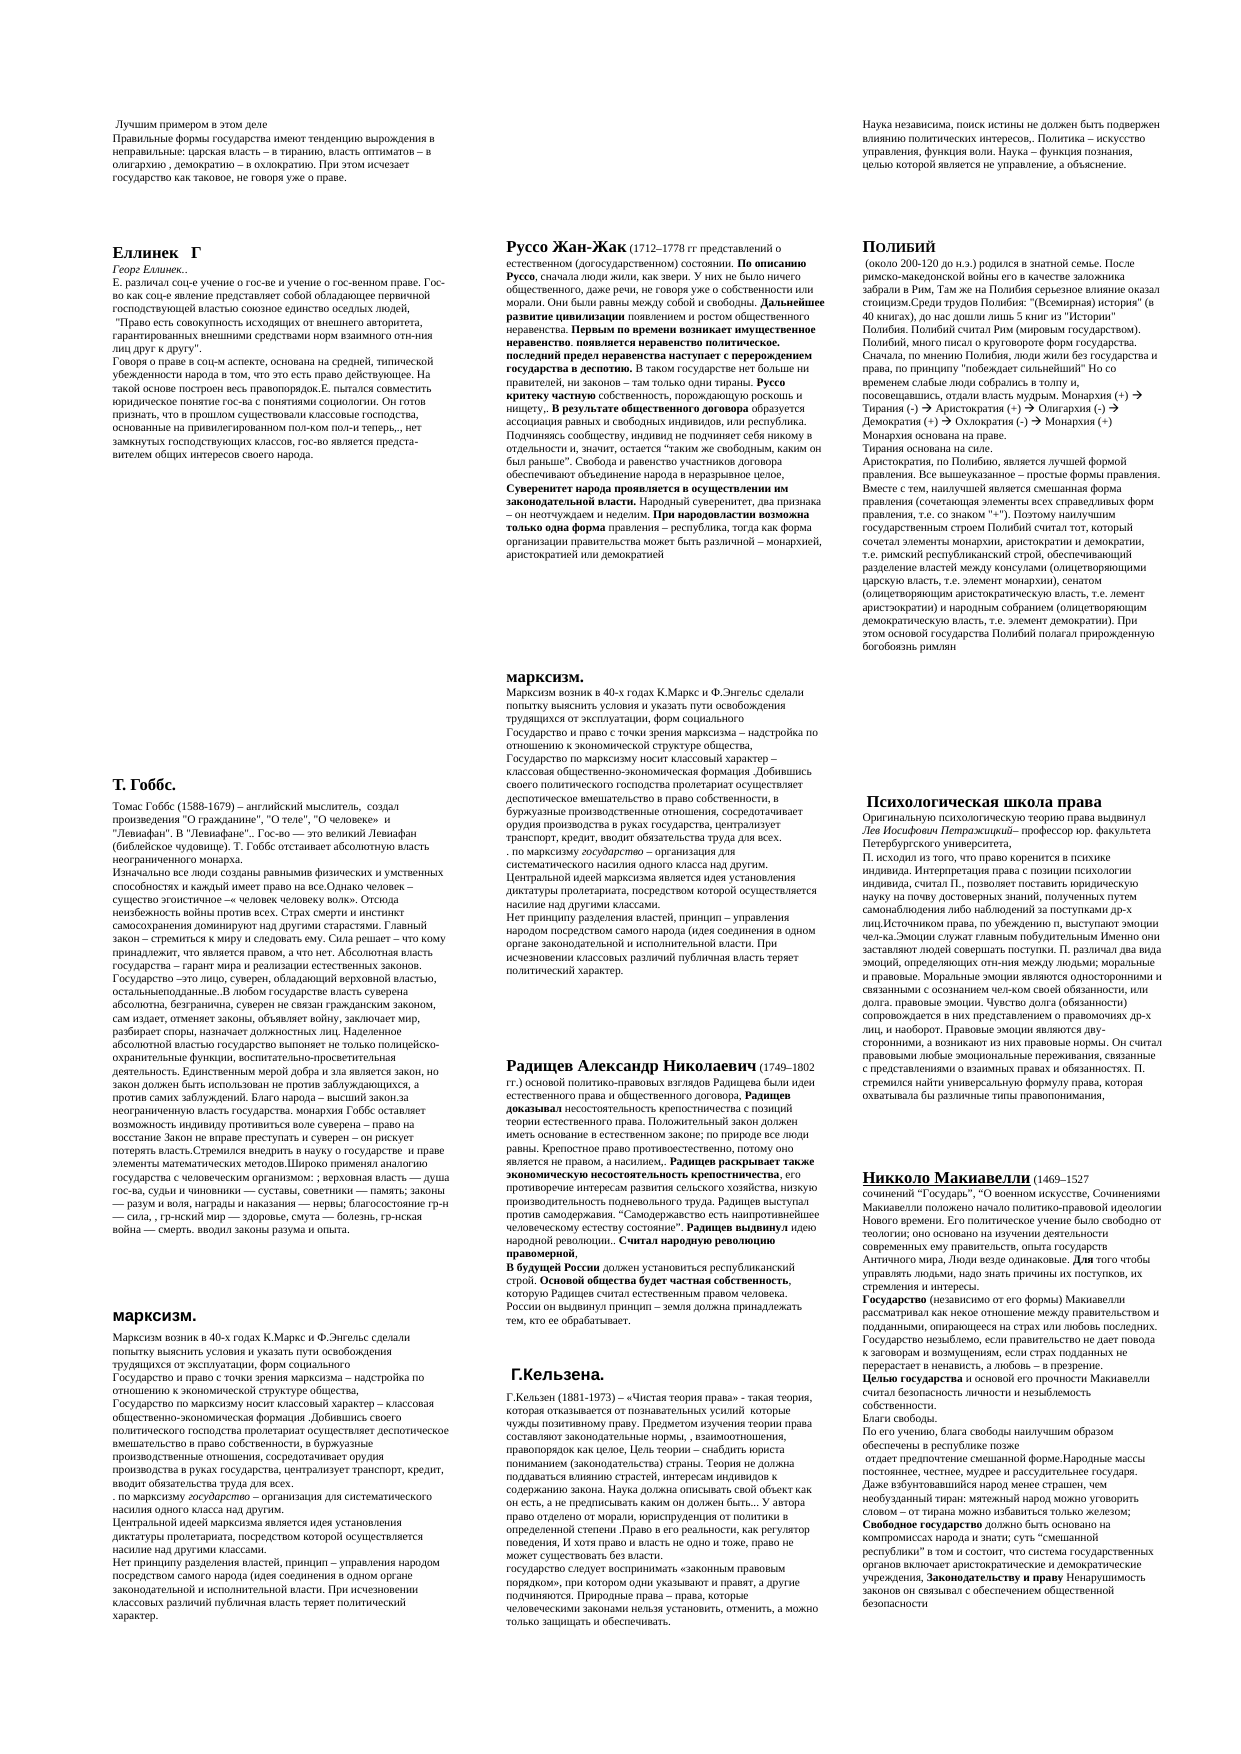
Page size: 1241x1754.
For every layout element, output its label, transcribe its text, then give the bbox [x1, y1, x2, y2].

text Государство по марксизму носит классовый характер – классовая общественно-экономическая формация .Добившись своего политического господства пролетариат осуществляет деспотическое вмешательство в право собственности, в буржуазные производственные отношения, сосредотачивает орудия производства в руках государства, централизует транспорт, кредит, вводит обязательства труда для всех. [506, 752, 825, 844]
text По его учению, блага свободы наилучшим образом обеспечены в республике позже [862, 1425, 1162, 1452]
text Марксизм возник в 40-х годах К.Маркс и Ф.Энгельс сделали попытку выяснить условия и указать пути освобождения трудящихся от эксплуатации, форм социального [112, 1331, 450, 1371]
text Центральной идеей марксизма является идея установления диктатуры пролетариата, посредством которой осуществляется насилие над другими классами. [506, 871, 825, 911]
text Нет принципу разделения властей, принцип – управления народом посредством самого народа (идея соединения в одном органе законодательной и исполнительной власти. При исчезновении классовых различий публичная власть теряет политический характер. [506, 911, 825, 977]
text Монархия основана на праве. [862, 428, 1162, 442]
text Еллинек Г [112, 243, 450, 262]
text Томас Гоббс (1588-1679) – английский мыслитель, создал произведения "О гражданине", "О теле", "О человеке» и "Левиафан". В "Левиафане".. Гос-во — это великий Левиафан (библейское чудовище). Т. Гоббс отстаивает абсолютную власть [112, 800, 450, 853]
text В будущей России должен установиться республиканский строй. Основой общества будет частная собственность, которую Радищев считал естественным правом человека. России он выдвинул принцип – земля должна принадлежать тем, кто ее обрабатывает. [506, 1260, 825, 1327]
text Государство (независимо от его формы) Макиавелли рассматривал как некое отношение между правительством и подданными, опирающееся на страх или любовь последних. Государство незыблемо, если правительство не дает повода к заговорам и возмущениям, если страх подданных не перерастает в ненависть, а любовь – в презрение. [862, 1293, 1162, 1372]
subtitle марксизм. [112, 1306, 450, 1325]
text Нет принципу разделения властей, принцип – управления народом посредством самого народа (идея соединения в одном органе законодательной и исполнительной власти. При исчезновении классовых различий публичная власть теряет политический характер. [112, 1556, 450, 1622]
text государство следует воспринимать «законным правовым порядком», при котором одни указывают и правят, а другие подчиняются. Природные права – права, которые человеческими законами нельзя установить, отменить, а можно только защищать и обеспечивать. [506, 1562, 825, 1628]
text Целью государства и основой его прочности Макиавелли считал безопасность личности и незыблемость собственности. [862, 1372, 1162, 1412]
subtitle Г.Кельзена. [506, 1365, 825, 1384]
text Никколо Макиавелли (1469–1527 [862, 1168, 1162, 1187]
text Тирания основана на силе. [862, 442, 1162, 455]
text отдает предпочтение смешанной форме.Народные массы постояннее, честнее, мудрее и рассудительнее государя. Даже взбунтовавшийся народ менее страшен, чем необузданный тиран: мятежный народ можно уговорить словом – от тирана можно избавиться только железом; Свободное государство должно быть основано на компромиссах народа и знати; суть “смешанной республики” в том и состоит, что система государственных органов включает аристократические и демократические учреждения, Законодательству и праву Ненарушимость законов он связывал с обеспечением общественной безопасности [862, 1452, 1162, 1610]
text Изначально все люди созданы равнымив физических и умственных способностях и каждый имеет право на все.Однако человек – существо эгоистичное –« человек человеку волк». Отсюда неизбежность войны против всех. Страх смерти и инстинкт самосохранения доминируют над другими старастями. Главный закон – стремиться к миру и следовать ему. Сила решает – что кому принадлежит, что является правом, а что нет. Абсолютная власть государства – гарант мира и реализации естественных законов. Государство –это лицо, суверен, обладающий верховной властью, остальныеподданные..В любом государстве власть суверена абсолютна, безгранична, суверен не связан гражданским законом, сам издает, отменяет законы, объявляет войну, заключает мир, разбирает споры, назначает должностных лиц. Наделенное абсолютной властью государство выпоняет не только полицейско-охранительные функции, воспитательно-просветительная деятельность. Единственным мерой добра и зла является закон, но закон должен быть использован не против заблуждающихся, а против самих заблуждений. Благо народа – высший закон.за неограниченную власть государства. монархия Гоббс оставляет возможность индивиду противиться воле суверена – право на восстание Закон не вправе преступать и суверен – он рискует потерять власть.Стремился внедрить в науку о государстве и праве элементы математических методов.Широко применял аналогию государства с человеческим организмом: ; верховная власть — душа гос-ва, судьи и чиновники — суставы, советники — память; законы — разум и воля, награды и наказания — нервы; благосостояние гр-н — сила, , гр-нский мир — здоровье, смута — болезнь, гр-нская война — смерть. вводил законы разума и опыта. [112, 866, 450, 1236]
text Аристократия, по Полибию, является лучшей формой правления. Все вышеуказанное – простые формы правления. Вместе с тем, наилучшей является смешанная форма правления (сочетающая элементы всех справедливых форм правления, т.е. со знаком "+"). Поэтому наилучшим государственным строем Полибий считал тот, который сочетал элементы монархии, аристократии и демократии, т.е. римский республиканский строй, обеспечивающий разделение властей между консулами (олицетворяющими царскую власть, т.е. элемент монархии), сенатом (олицетворяющим аристократическую власть, т.е. лемент аристэократии) и народным собранием (олицетворяющим демократическую власть, т.е. элемент демократии). При этом основой государства Полибий полагал прирожденную богобоязнь римлян [862, 455, 1162, 653]
text Марксизм возник в 40-х годах К.Маркс и Ф.Энгельс сделали попытку выяснить условия и указать пути освобождения трудящихся от эксплуатации, форм социального [506, 686, 825, 725]
text . по марксизму государство – организация для систематического насилия одного класса над другим. [112, 1490, 450, 1516]
text Центральной идеей марксизма является идея установления диктатуры пролетариата, посредством которой осуществляется насилие над другими классами. [112, 1516, 450, 1556]
text Государство и право с точки зрения марксизма – надстройка по отношению к экономической структуре общества, [112, 1371, 450, 1397]
text (около 200-120 до н.э.) родился в знатной семье. После римско-македонской войны его в качестве заложника забрали в Рим, Там же на Полибия серьезное влияние оказал стоицизм.Среди трудов Полибия: "(Всемирная) история" (в 40 книгах), до нас дошли лишь 5 книг из "Истории" Полибия. Полибий считал Рим (мировым государством). Полибий, много писал о круговороте форм государства. Сначала, по мнению Полибия, люди жили без государства и права, по принципу "побеждает сильнейший" Но со временем слабые люди собрались в толпу и, посовещавшись, отдали власть мудрым. Монархия (+) Тирания (-) Аристократия (+) Олигархия (-) Демократия (+) Охлократия (-) Монархия (+) [862, 256, 1162, 428]
text . по марксизму государство – организация для систематического насилия одного класса над другим. [506, 844, 825, 871]
text марксизм. [506, 666, 825, 686]
text Руссо Жан-Жак (1712–1778 гг представлений о естественном (догосударственном) состоянии. По описанию Руссо, сначала люди жили, как звери. У них не было ничего общественного, даже речи, не говоря уже о собственности или морали. Они были равны между собой и свободны. Дальнейшее развитие цивилизации появлением и ростом общественного неравенства. Первым по времени возникает имущественное неравенство. появляется неравенство политическое. последний предел неравенства наступает с перерождением государства в деспотию. В таком государстве нет больше ни правителей, ни законов – там только одни тираны. Руссо критеку частную собственность, порождающую роскошь и нищету,. В результате общественного договора образуется ассоциация равных и свободных индивидов, или республика. Подчиняясь сообществу, индивид не подчиняет себя никому в отдельности и, значит, остается “таким же свободным, каким он был раньше”. Свобода и равенство участников договора обеспечивают объединение народа в неразрывное целое, Суверенитет народа проявляется в осуществлении им законодательной власти. Народный суверенитет, два признака – он неотчуждаем и неделим. При народовластии возможна только одна форма правления – республика, тогда как форма организации правительства может быть различной – монархией, аристократией или демократией [506, 237, 825, 561]
text Государство по марксизму носит классовый характер – классовая общественно-экономическая формация .Добившись своего политического господства пролетариат осуществляет деспотическое вмешательство в право собственности, в буржуазные производственные отношения, сосредотачивает орудия производства в руках государства, централизует транспорт, кредит, вводит обязательства труда для всех. [112, 1397, 450, 1490]
text Лучшим примером в этом деле [112, 118, 450, 131]
text неограниченного монарха. [112, 853, 450, 866]
text сочинений “Государь”, “О военном искусстве, Сочинениями Макиавелли положено начало политико-правовой идеологии Нового времени. Его политическое учение было свободно от теологии; оно основано на изучении деятельности современных ему правительств, опыта государств Античного мира, Люди везде одинаковые. Для того чтобы управлять людьми, надо знать причины их поступков, их стремления и интересы. [862, 1187, 1162, 1293]
text Полибий [862, 237, 1162, 256]
text Психологическая школа права Оригинальную психологическую теорию права выдвинул Лев Иосифович Петражицкий– профессор юр. факультета Петербургского университета, П. исходил из того, что право коренится в психике индивида. Интерпретация права с позиции психологии индивида, считал П., позволяет поставить юридическую науку на почву достоверных знаний, полученных путем самонаблюдения либо наблюдений за поступками др-х лиц.Источником права, по убеждению п, выступают эмоции чел-ка.Эмоции служат главным побудительным Именно они заставляют людей совершать поступки. П. различал два вида эмоций, определяющих отн-ния между людьми; моральные и правовые. Моральные эмоции являются односторонними и связанными с осознанием чел-ком своей обязанности, или долга. правовые эмоции. Чувство долга (обязанности) сопровождается в них представлением о правомочиях др-х лиц, и наоборот. Правовые эмоции являются двусторонними, а возникают из них правовые нормы. Он считал правовыми любые эмоциональные переживания, связанные с представлениями о взаимных правах и обязанностях. П. стремился найти универсальную формулу права, которая охватывала бы различные типы правопонимания, [862, 791, 1162, 1102]
text Благи свободы. [862, 1412, 1162, 1425]
text Государство и право с точки зрения марксизма – надстройка по отношению к экономической структуре общества, [506, 725, 825, 752]
subtitle Т. Гоббс. [112, 774, 450, 793]
text Г.Кельзен (1881-1973) – «Чистая теория права» - такая теория, которая отказывается от познавательных усилий которые чужды позитивному праву. Предметом изучения теории права составляют законодательные нормы, , взаимоотношения, правопорядок как целое, Цель теории – снабдить юриста пониманием (законодательства) страны. Теория не должна поддаваться влиянию страстей, интересам индивидов к содержанию закона. Наука должна описывать свой объект как он есть, а не предписывать каким он должен быть... У автора право отделено от морали, юриспруденция от политики в определенной степени .Право в его реальности, как регулятор поведения, И хотя право и власть не одно и тоже, право не может существовать без власти. [506, 1390, 825, 1562]
text Правильные формы государства имеют тенденцию вырождения в неправильные: царская власть – в тиранию, власть оптиматов – в олигархию , демократию – в охлократию. При этом исчезает государство как таковое, не говоря уже о праве. [112, 131, 450, 184]
text Наука независима, поиск истины не должен быть подвержен влиянию политических интересов,. Политика – искусство управления, функция воли. Наука – функция познания, целью которой является не управление, а объяснение. [862, 118, 1162, 171]
text Радищев Александр Николаевич (1749–1802 гг.) основой политико-правовых взглядов Радищева были идеи естественного права и общественного договора, Радищев доказывал несостоятельность крепостничества с позиций теории естественного права. Положительный закон должен иметь основание в естественном законе; по природе все люди равны. Крепостное право противоестественно, потому оно является не правом, а насилием,. Радищев раскрывает также экономическую несостоятельность крепостничества, его противоречие интересам развития сельского хозяйства, низкую производительность подневольного труда. Радищев выступал против самодержавия. “Самодержавство есть наипротивнейшее человеческому естеству состояние”. Радищев выдвинул идею народной революции.. Считал народную революцию правомерной, [506, 1056, 825, 1260]
text Георг Еллинек.. Е. различал соц-е учение о гос-ве и учение о гос-венном праве. Гос-во как соц-е явление представляет собой обладающее первичной господствующей властью союзное единство оседлых людей, "Право есть совокупность исходящих от внешнего авторитета, гарантированных внешними средствами норм взаимного отн-ния лиц друг к другу". Говоря о праве в соц-м аспекте, основана на средней, типической убежденности народа в том, что это есть право действующее. На такой основе построен весь правопорядок.Е. пытался совместить юридическое понятие гос-ва с понятиями социологии. Он готов признать, что в прошлом существовали классовые господства, основанные на привилегированном пол-ком пол-и теперь,., нет замкнутых господствующих классов, гос-во является представителем общих интересов своего народа. [112, 262, 450, 485]
